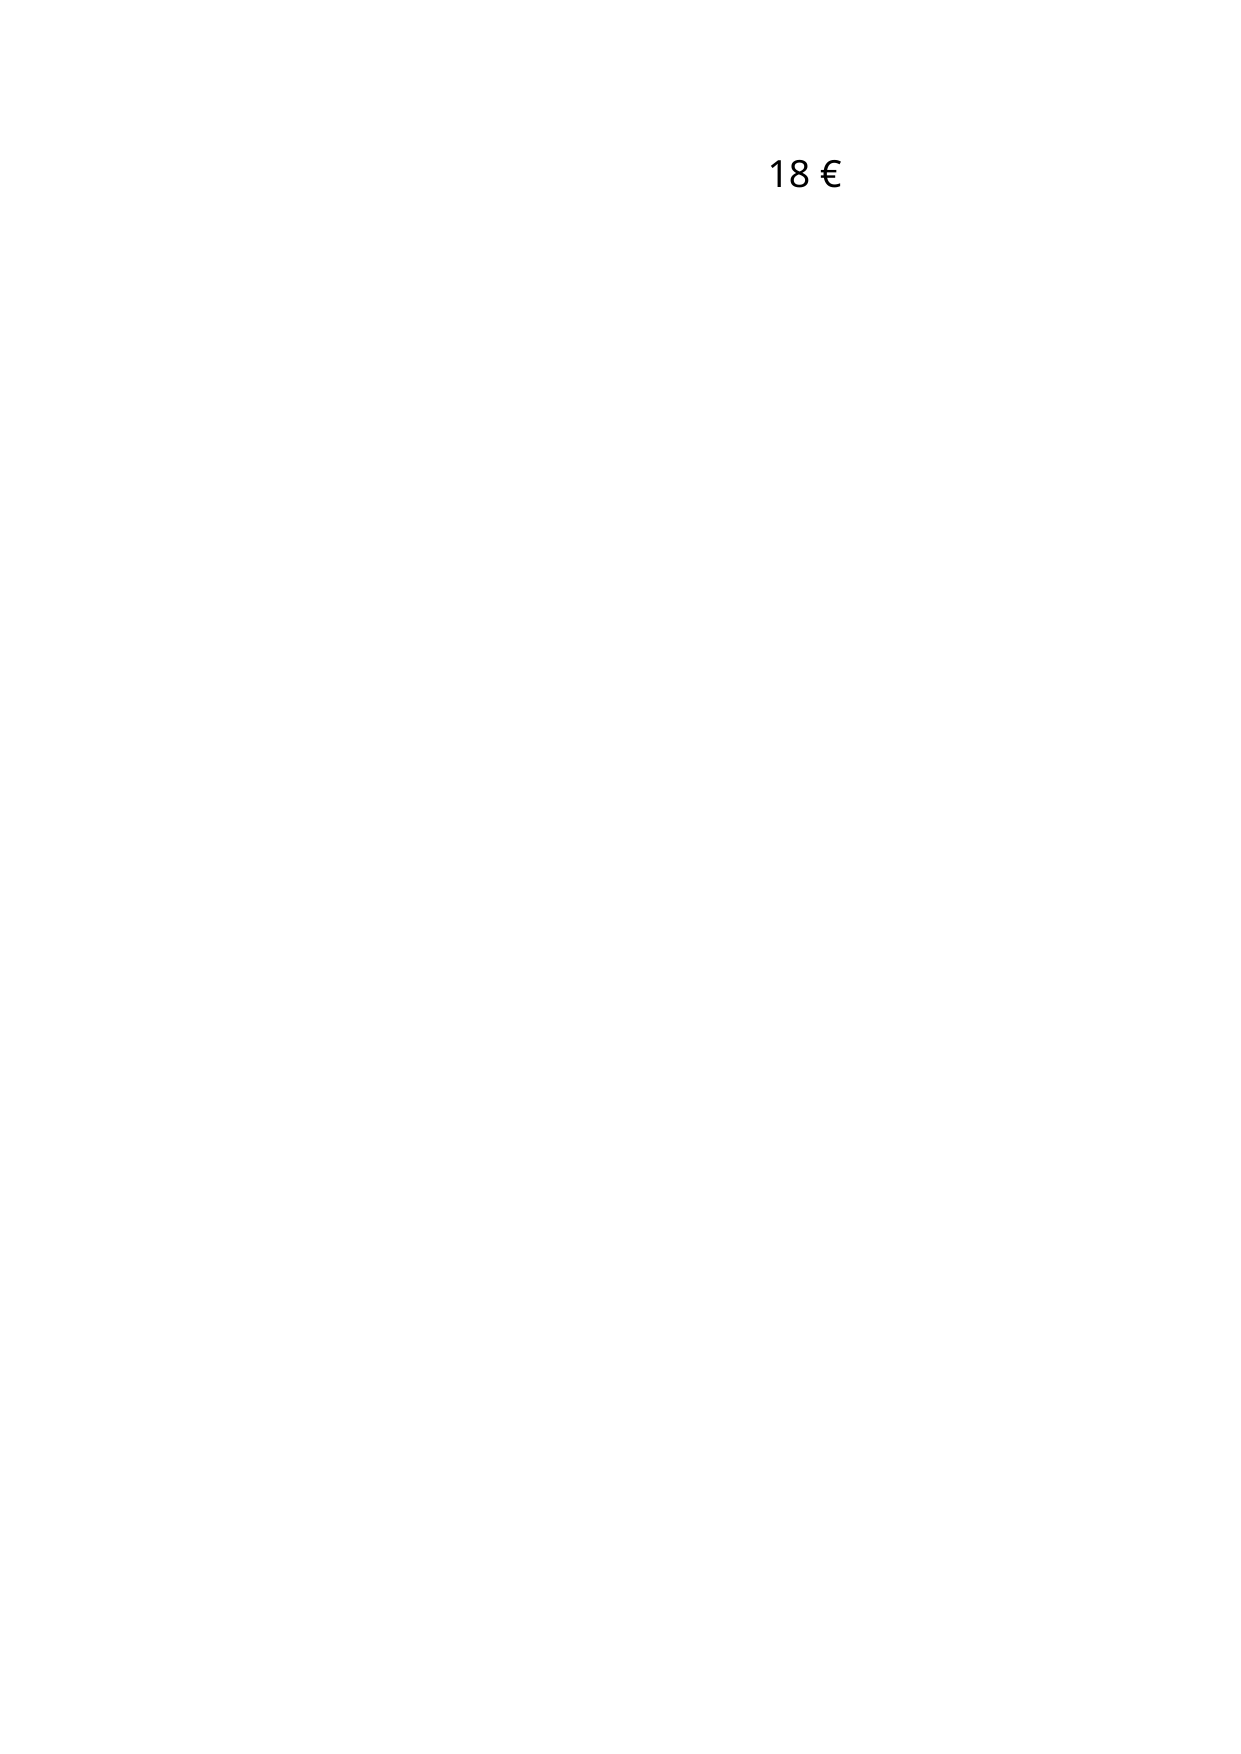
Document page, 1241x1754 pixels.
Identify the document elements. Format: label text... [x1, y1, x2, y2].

text 18 € [177, 148, 1063, 199]
